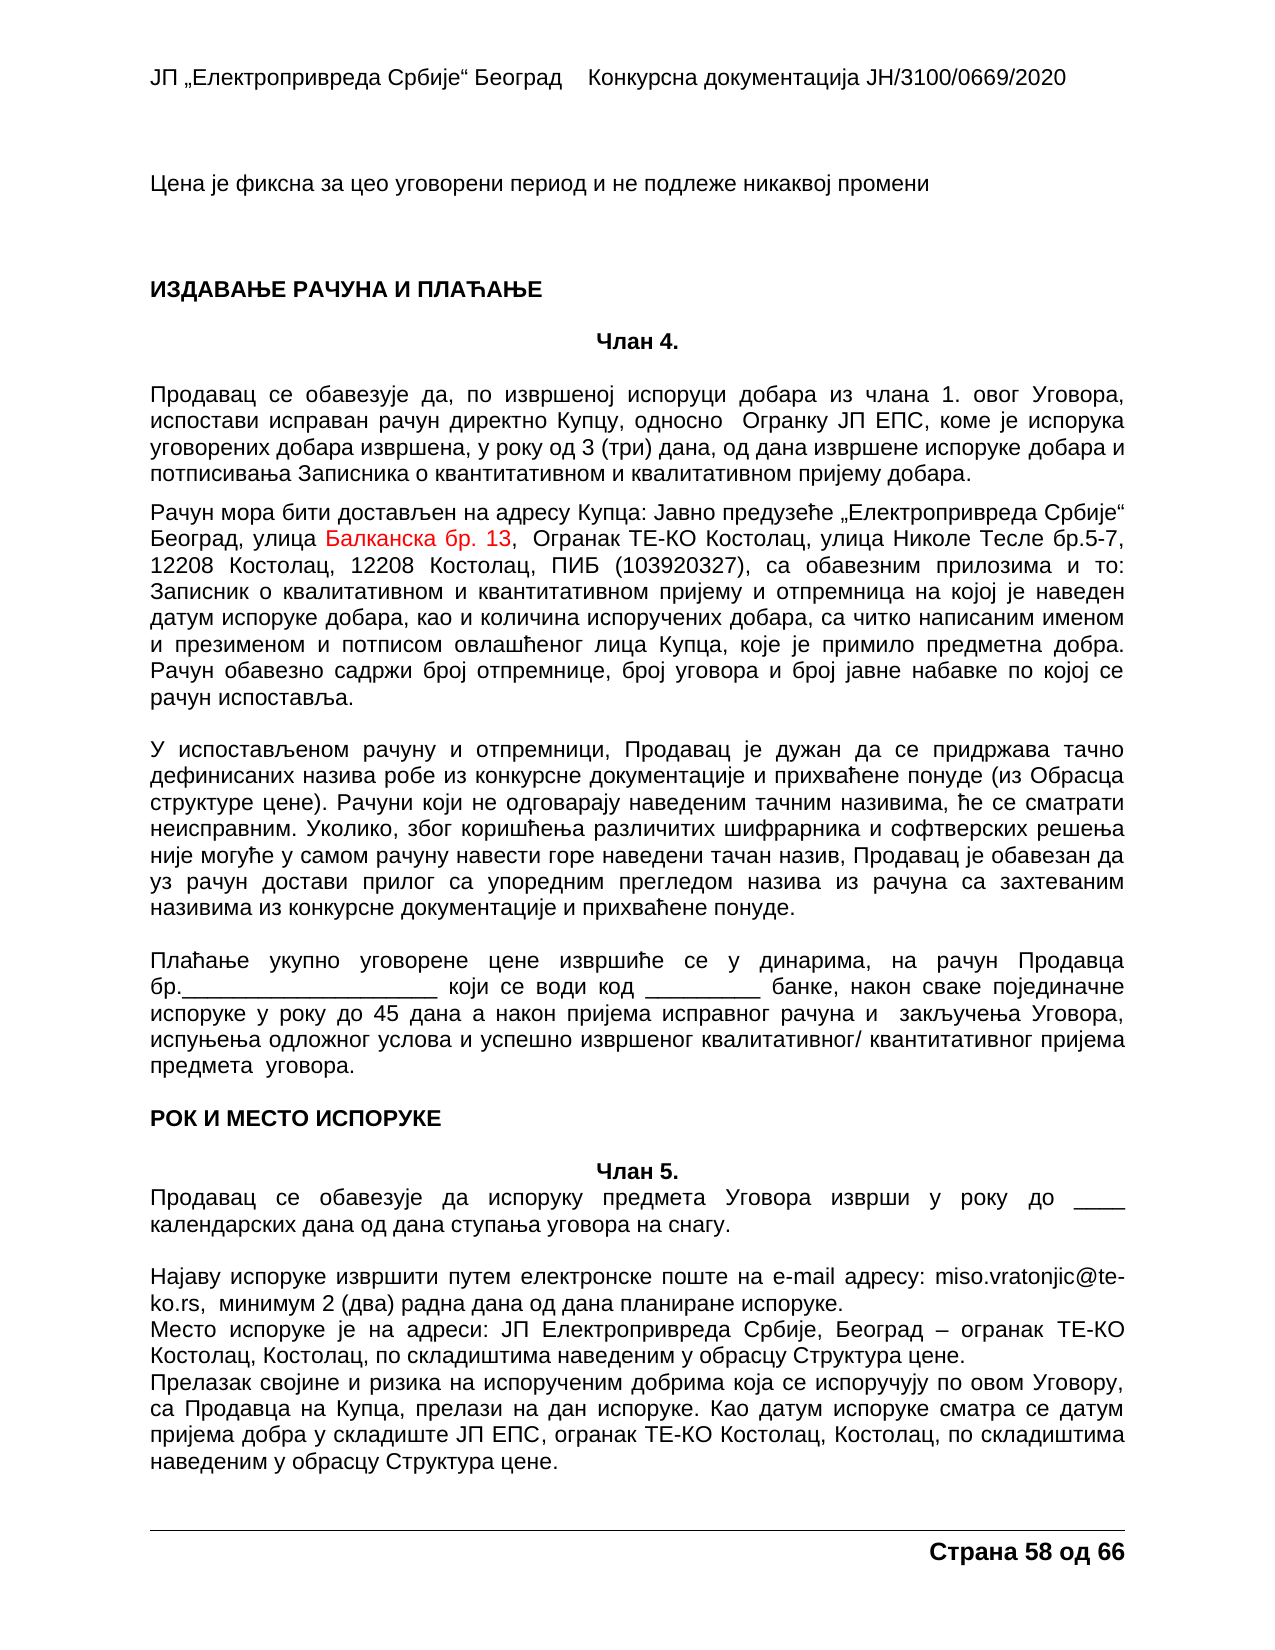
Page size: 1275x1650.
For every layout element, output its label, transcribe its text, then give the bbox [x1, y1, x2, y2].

text Плаћање укупно уговорене цене извршиће се у динарима, на рачун Продавца бр.____________________ који се води код _________ банке, након сваке појединачне испоруке у року до 45 дана а након пријема исправног рачуна и закључења Уговора, испуњења одложног услова и успешно извршеног квалитативног/ квантитативног пријема предмета уговора. [150, 947, 1125, 1079]
text Место испоруке је на адреси: ЈП Електропривреда Србије, Београд – огранак ТЕ-КО Костолац, Костолац, по складиштима наведеним у обрасцу Структура цене. [150, 1316, 1125, 1369]
text Цена је фиксна за цео уговорени период и не подлеже никаквој промени [150, 170, 1125, 197]
text Прелазак својине и ризика на испорученим добрима која се испоручују по овом Уговору, са Продавца на Купца, прелази на дан испоруке. Као датум испоруке сматра се датум пријема добра у складиште ЈП ЕПС, огранак ТЕ-КО Костолац, Костолац, по складиштима наведеним у обрасцу Структура цене. [150, 1369, 1125, 1474]
text Продавац се обавезује да испоруку предмета Уговора изврши у року до ____ календарских дана од дана ступања уговора на снагу. [150, 1184, 1125, 1237]
text РОК И МЕСТО ИСПОРУКЕ [150, 1105, 1125, 1131]
text Члан 5. [150, 1158, 1125, 1184]
text Рачун мора бити достављен на адресу Купца: Јавно предузеће „Електропривреда Србије“ Београд, улица Балканска бр. 13, Огранак ТЕ-КО Костолац, улица Николе Тесле бр.5-7, 12208 Костолац, 12208 Костолац, ПИБ (103920327), са обавезним прилозима и то: Записник о квалитативном и квантитативном пријему и отпремница на којој је наведен датум испоруке добара, као и количина испоручених добара, са читко написаним именом и презименом и потписом овлашћеног лица Купца, које је примило предметна добра. Рачун обавезно садржи број отпремнице, број уговора и број јавне набавке по којој се рачун испоставља. [150, 499, 1125, 710]
text Члан 4. [150, 328, 1125, 355]
text Продавац се обавезује да, по извршеној испоруци добара из члана 1. овог Уговора, испостави исправан рачун директно Купцу, односно Огранку ЈП ЕПС, коме је испорука уговорених добара извршена, у року од 3 (три) дана, од дана извршене испоруке добара и потписивања Записника о квантитативном и квалитативном пријему добара. [150, 381, 1125, 486]
text У испостављеном рачуну и отпремници, Продавац је дужан да се придржава тачно дефинисаних назива робе из конкурсне документације и прихваћене понуде (из Обрасца структуре цене). Рачуни који не одговарају наведеним тачним називима, ће се сматрати неисправним. Уколико, због коришћења различитих шифрарника и софтверских решења није могуће у самом рачуну навести горе наведени тачан назив, Продавац је обавезан да уз рачун достави прилог са упоредним прегледом назива из рачуна са захтеваним називима из конкурсне документације и прихваћене понуде. [150, 736, 1125, 921]
text Најаву испоруке извршити путем електронске поште на e-mail адресу: miso.vratonjic@te-ko.rs, минимум 2 (два) радна дана од дана планиране испоруке. [150, 1263, 1125, 1316]
text ИЗДАВАЊЕ РАЧУНА И ПЛАЋАЊЕ [150, 276, 1125, 302]
